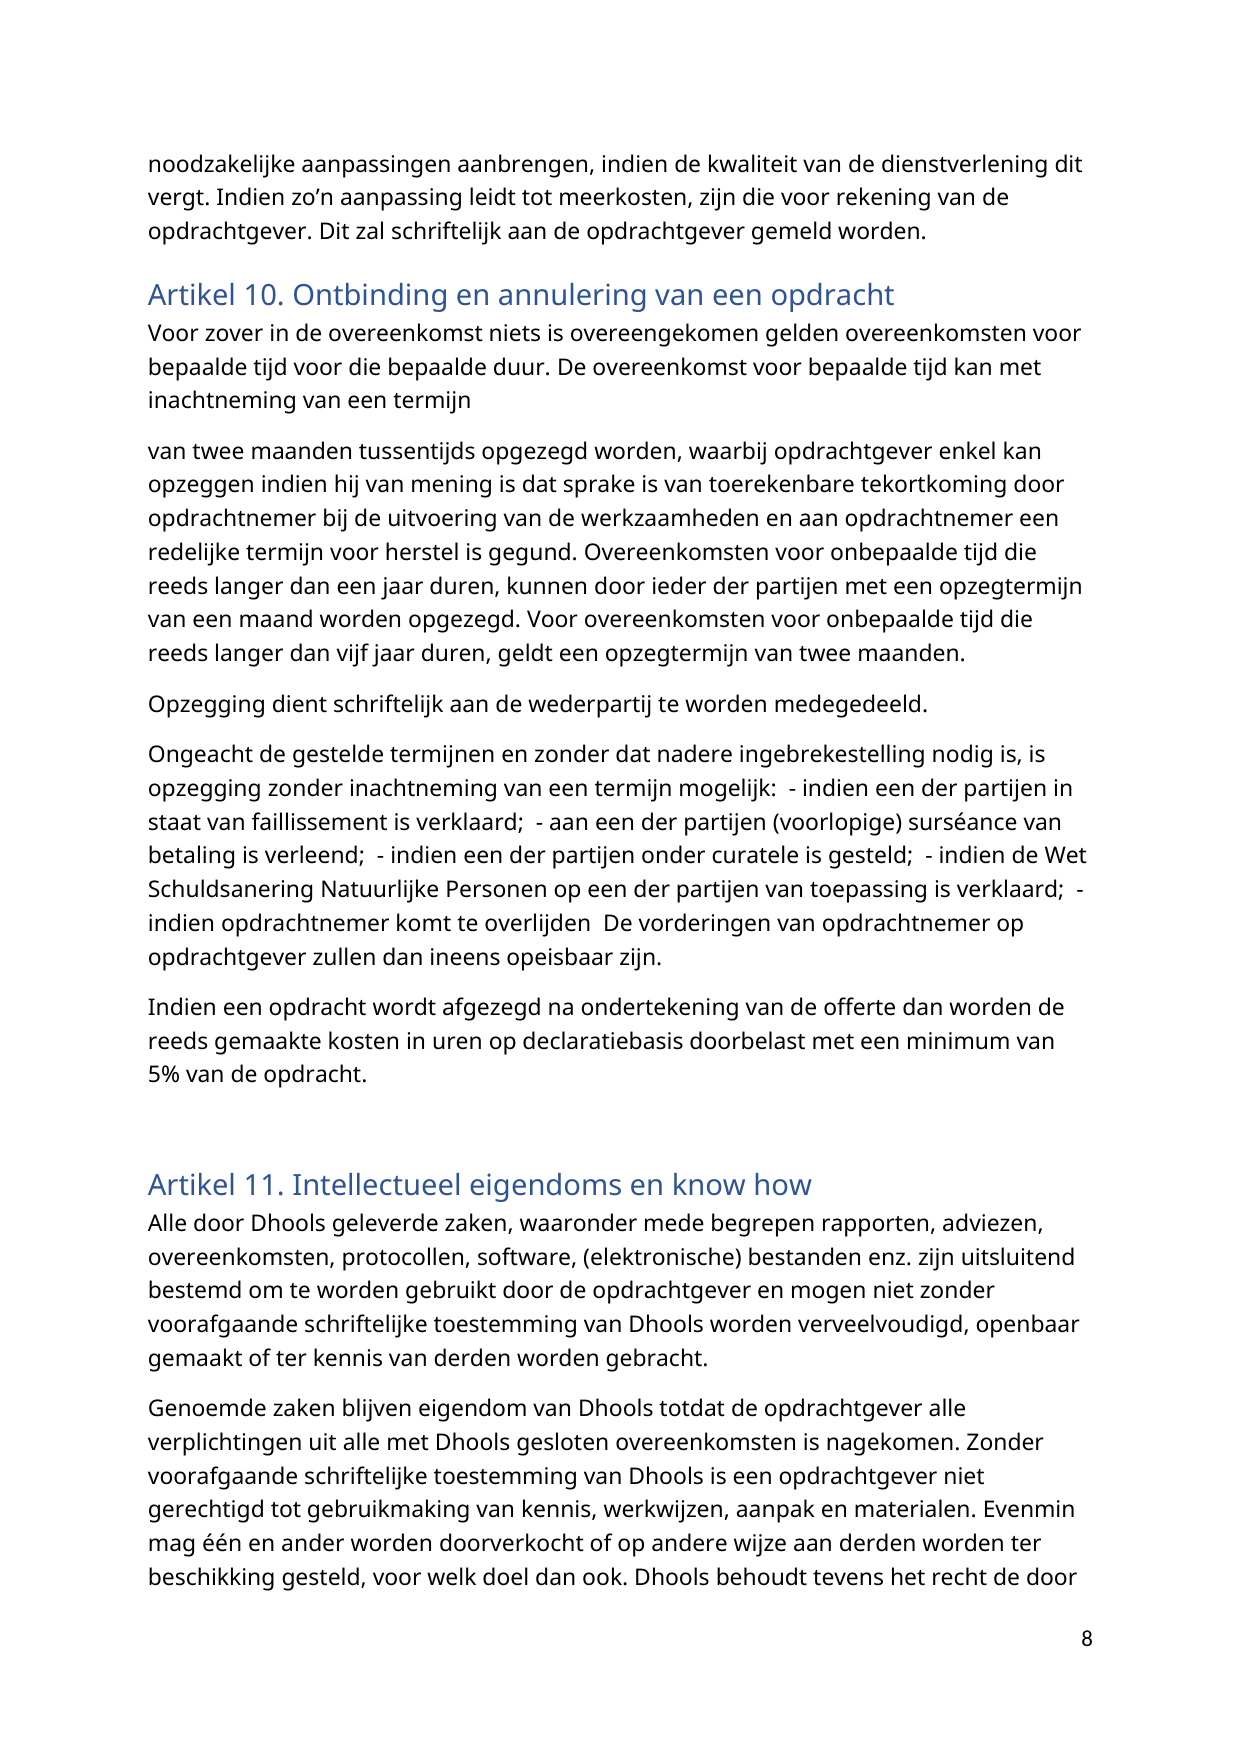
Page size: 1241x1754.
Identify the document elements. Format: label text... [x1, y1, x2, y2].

text Indien een opdracht wordt afgezegd na ondertekening van de offerte dan worden de reeds gemaakte kosten in uren op declaratiebasis doorbelast met een minimum van 5% van de opdracht. [148, 991, 1093, 1089]
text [148, 1392, 1093, 1592]
text Ongeacht de gestelde termijnen en zonder dat nadere ingebrekestelling nodig is, is opzegging zonder inachtneming van een termijn mogelijk: - indien een der partijen in staat van faillissement is verklaard; - aan een der partijen (voorlopige) surséance van betaling is verleend; - indien een der partijen onder curatele is gesteld; - indien de Wet Schuldsanering Natuurlijke Personen op een der partijen van toepassing is verklaard; - indien opdrachtnemer komt te overlijden De vorderingen van opdrachtnemer op opdrachtgever zullen dan ineens opeisbaar zijn. [148, 738, 1093, 972]
text Opzegging dient schriftelijk aan de wederpartij te worden medegedeeld. [148, 687, 1093, 719]
text Voor zover in de overeenkomst niets is overeengekomen gelden overeenkomsten voor bepaalde tijd voor die bepaalde duur. De overeenkomst voor bepaalde tijd kan met inachtneming van een termijn [148, 317, 1093, 415]
text van twee maanden tussentijds opgezegd worden, waarbij opdrachtgever enkel kan opzeggen indien hij van mening is dat sprake is van toerekenbare tekortkoming door opdrachtnemer bij de uitvoering van de werkzaamheden en aan opdrachtnemer een redelijke termijn voor herstel is gegund. Overeenkomsten voor onbepaalde tijd die reeds langer dan een jaar duren, kunnen door ieder der partijen met een opzegtermijn van een maand worden opgezegd. Voor overeenkomsten voor onbepaalde tijd die reeds langer dan vijf jaar duren, geldt een opzegtermijn van twee maanden. [148, 434, 1093, 668]
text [148, 148, 1093, 246]
text Alle door Dhools geleverde zaken, waaronder mede begrepen rapporten, adviezen, overeenkomsten, protocollen, software, (elektronische) bestanden enz. zijn uitsluitend bestemd om te worden gebruikt door de opdrachtgever en mogen niet zonder voorafgaande schriftelijke toestemming van Dhools worden verveelvoudigd, openbaar gemaakt of ter kennis van derden worden gebracht. [148, 1207, 1093, 1373]
subtitle Artikel 11. Intellectueel eigendoms en know how [148, 1164, 1093, 1204]
subtitle Artikel 10. Ontbinding en annulering van een opdracht [148, 274, 1093, 313]
